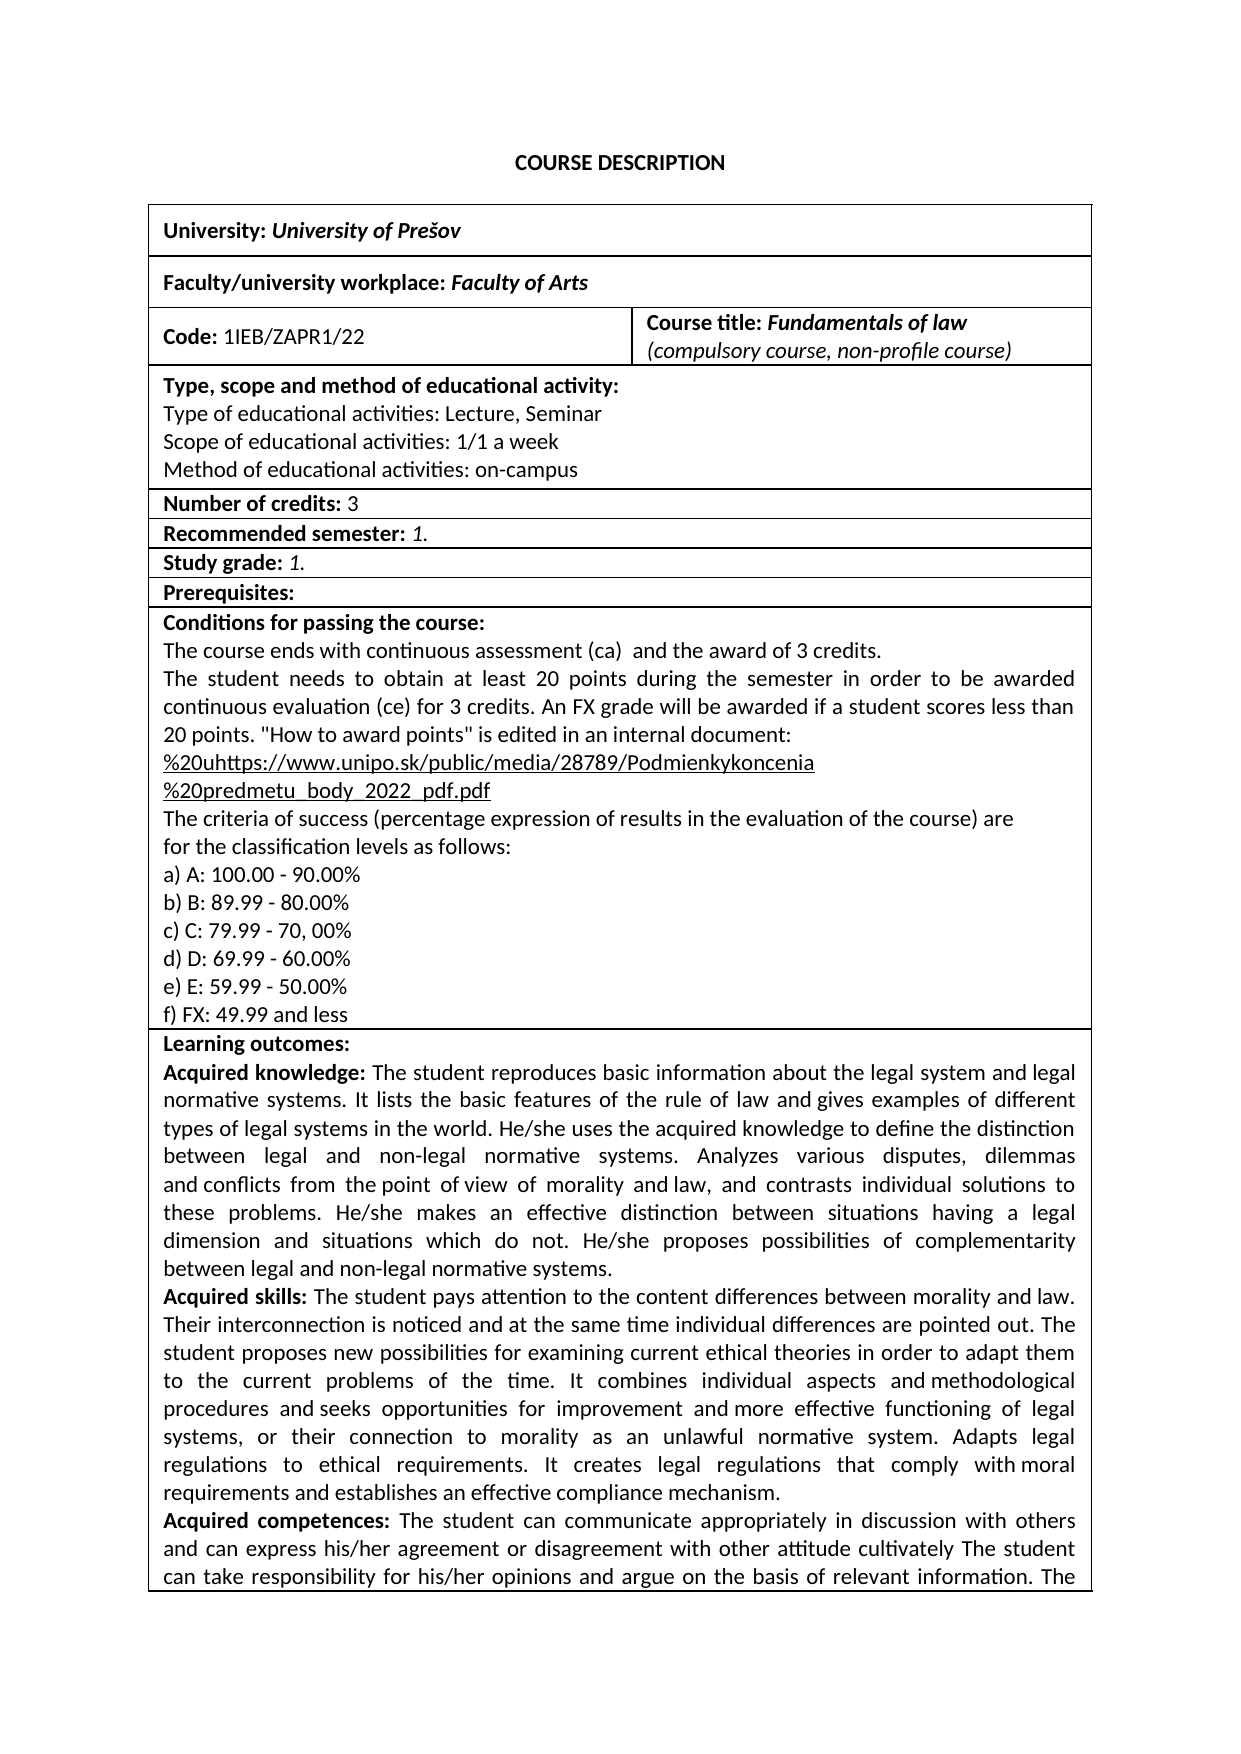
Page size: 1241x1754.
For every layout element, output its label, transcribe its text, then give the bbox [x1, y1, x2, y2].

table_cell Type, scope and method of educational activity: Type of educational activities: Lecture, Seminar Scope of educational activities: 1/1 a week Method of educational activities: on-campus [149, 366, 1091, 488]
table_cell Prerequisites: [149, 578, 1091, 606]
table_cell Course title: Fundamentals of law (compulsory course, non-profile course) [633, 308, 1091, 364]
table_cell Conditions for passing the course: The course ends with continuous assessment (ca) and the award of 3 credits. The student needs to obtain at least 20 points during the semester in order to be awarded continuous evaluation (ce) for 3 credits. An FX grade will be awarded if a student scores less than 20 points. "How to award points" is edited in an internal document: %20uhttps://www.unipo.sk/public/media/28789/Podmienkykoncenia%20predmetu_body_2022_pdf.pdf The criteria of success (percentage expression of results in the evaluation of the course) are for the classification levels as follows: a) A: 100.00 - 90.00% b) B: 89.99 - 80.00% c) C: 79.99 - 70, 00% d) D: 69.99 - 60.00% e) E: 59.99 - 50.00% f) FX: 49.99 and less [149, 608, 1091, 1028]
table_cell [149, 1030, 1091, 1590]
table_cell Recommended semester: 1. [149, 519, 1091, 547]
text COURSE DESCRIPTION [148, 148, 1093, 176]
table_header University: University of Prešov [149, 205, 1091, 255]
table_cell Code: 1IEB/ZAPR1/22 [149, 308, 631, 364]
table_cell Number of credits: 3 [149, 490, 1091, 517]
table_cell Faculty/university workplace: Faculty of Arts [149, 257, 1091, 307]
table_cell Study grade: 1. [149, 549, 1091, 577]
